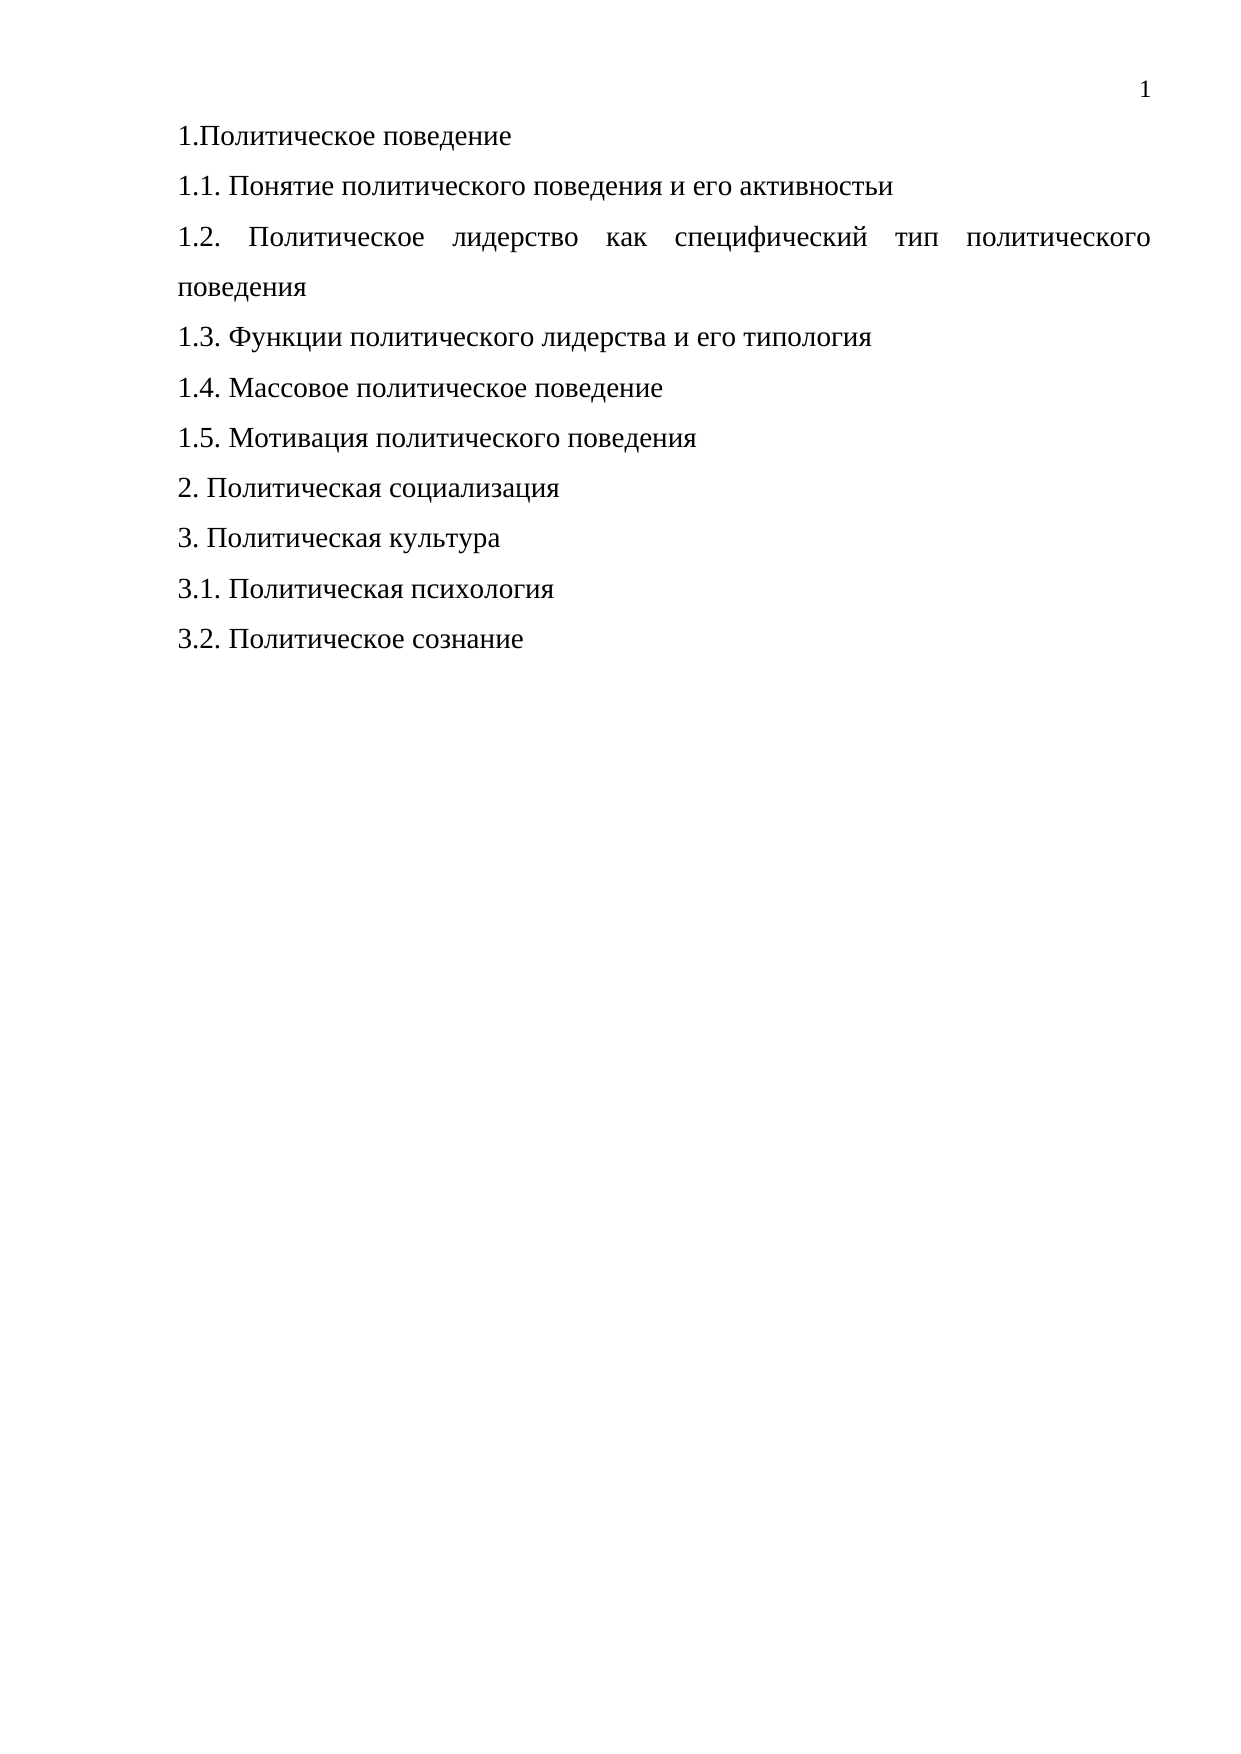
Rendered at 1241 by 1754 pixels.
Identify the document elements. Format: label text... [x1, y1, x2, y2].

text 2. Политическая социализация 8 [177, 470, 1152, 504]
text 1.5. Мотивация политического поведения 6 [177, 420, 1152, 453]
text 1.1. Понятие политического поведения и его активностьи 1 [177, 168, 1152, 202]
text 3.2. Политическое сознание 14 [177, 621, 1152, 655]
text 1.2. Политическое лидерство как специфический тип политического поведения 2 [177, 219, 1152, 303]
text 3. Политическая культура 9 [177, 521, 1152, 554]
text 1.Политическое поведение 1 [177, 118, 1152, 152]
text 1.3. Функции политического лидерства и его типология 4 [177, 319, 1152, 353]
text 3.1. Политическая психология 10 [177, 571, 1152, 604]
text 1.4. Массовое политическое поведение 5 [177, 370, 1152, 403]
